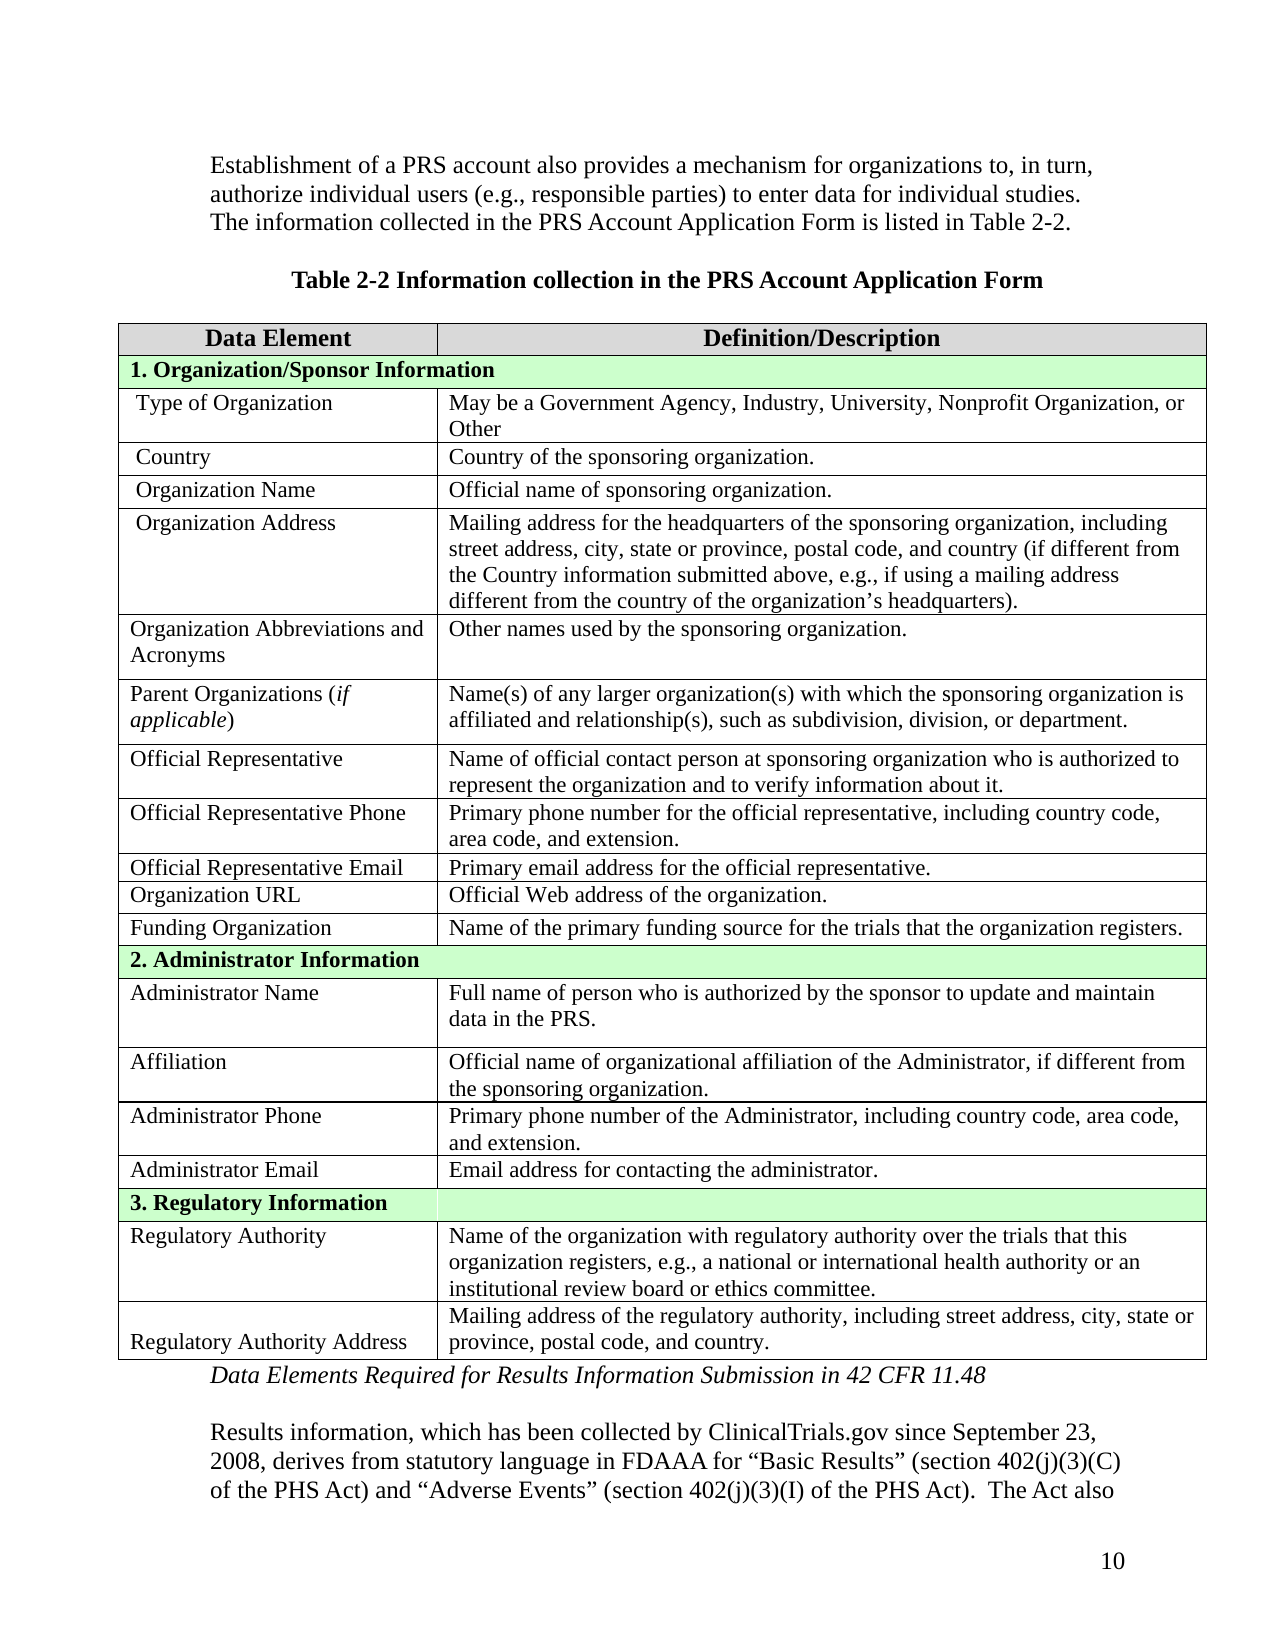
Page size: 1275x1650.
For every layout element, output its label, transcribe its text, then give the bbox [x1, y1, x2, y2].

table_cell Affiliation [119, 1048, 437, 1101]
table_cell Email address for contacting the administrator. [438, 1156, 1206, 1188]
table_cell Official Web address of the organization. [438, 882, 1206, 913]
text Data Elements Required for Results Information Submission in 42 CFR 11.48 [135, 1360, 1125, 1389]
table_cell Type of Organization [119, 389, 437, 442]
table_cell Official Representative [119, 745, 437, 798]
table_cell Primary phone number for the official representative, including country code, area code, and extension. [438, 799, 1206, 853]
table_cell Organization Abbreviations and Acronyms [119, 615, 437, 678]
table_cell Organization Name [119, 476, 437, 507]
table_cell Official name of sponsoring organization. [438, 476, 1206, 507]
table_cell Regulatory Authority Address [119, 1302, 437, 1359]
table_cell Primary email address for the official representative. [438, 854, 1206, 881]
table_cell Mailing address for the headquarters of the sponsoring organization, including street address, city, state or province, postal code, and country (if different from the Country information submitted above, e.g., if using a mailing address different from the country of the organization’s headquarters). [438, 509, 1206, 614]
table_cell Name of official contact person at sponsoring organization who is authorized to represent the organization and to verify information about it. [438, 745, 1206, 798]
table_cell Regulatory Authority [119, 1222, 437, 1301]
table_cell Organization URL [119, 882, 437, 913]
text Table 2-2 Information collection in the PRS Account Application Form [210, 265, 1125, 294]
table_cell 2. Administrator Information [119, 946, 1206, 978]
table_cell Official Representative Email [119, 854, 437, 881]
table_cell 3. Regulatory Information [119, 1189, 437, 1221]
table_cell Name of the organization with regulatory authority over the trials that this organization registers, e.g., a national or international health authority or an institutional review board or ethics committee. [438, 1222, 1206, 1301]
table_cell [438, 1189, 1206, 1221]
table_cell Administrator Name [119, 979, 437, 1047]
table_cell Name(s) of any larger organization(s) with which the sponsoring organization is affiliated and relationship(s), such as subdivision, division, or department. [438, 680, 1206, 744]
table_cell Primary phone number of the Administrator, including country code, area code, and extension. [438, 1103, 1206, 1155]
table_cell Mailing address of the regulatory authority, including street address, city, state or province, postal code, and country. [438, 1302, 1206, 1359]
table_cell Parent Organizations (if applicable) [119, 680, 437, 744]
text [210, 1417, 1125, 1504]
table_cell Official Representative Phone [119, 799, 437, 853]
table_cell Official name of organizational affiliation of the Administrator, if different from the sponsoring organization. [438, 1048, 1206, 1101]
table_cell Country of the sponsoring organization. [438, 443, 1206, 475]
table_cell Name of the primary funding source for the trials that the organization registers. [438, 914, 1206, 945]
table_cell Full name of person who is authorized by the sponsor to update and maintain data in the PRS. [438, 979, 1206, 1047]
table_cell Administrator Phone [119, 1103, 437, 1155]
table_cell 1. Organization/Sponsor Information [119, 356, 1206, 388]
table_header Definition/Description [438, 324, 1206, 355]
table_cell May be a Government Agency, Industry, University, Nonprofit Organization, or Other [438, 389, 1206, 442]
table_cell Other names used by the sponsoring organization. [438, 615, 1206, 678]
table_cell Funding Organization [119, 914, 437, 945]
table_cell Organization Address [119, 509, 437, 614]
table_header Data Element [119, 324, 437, 355]
table_cell Country [119, 443, 437, 475]
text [210, 150, 1125, 236]
table_cell Administrator Email [119, 1156, 437, 1188]
